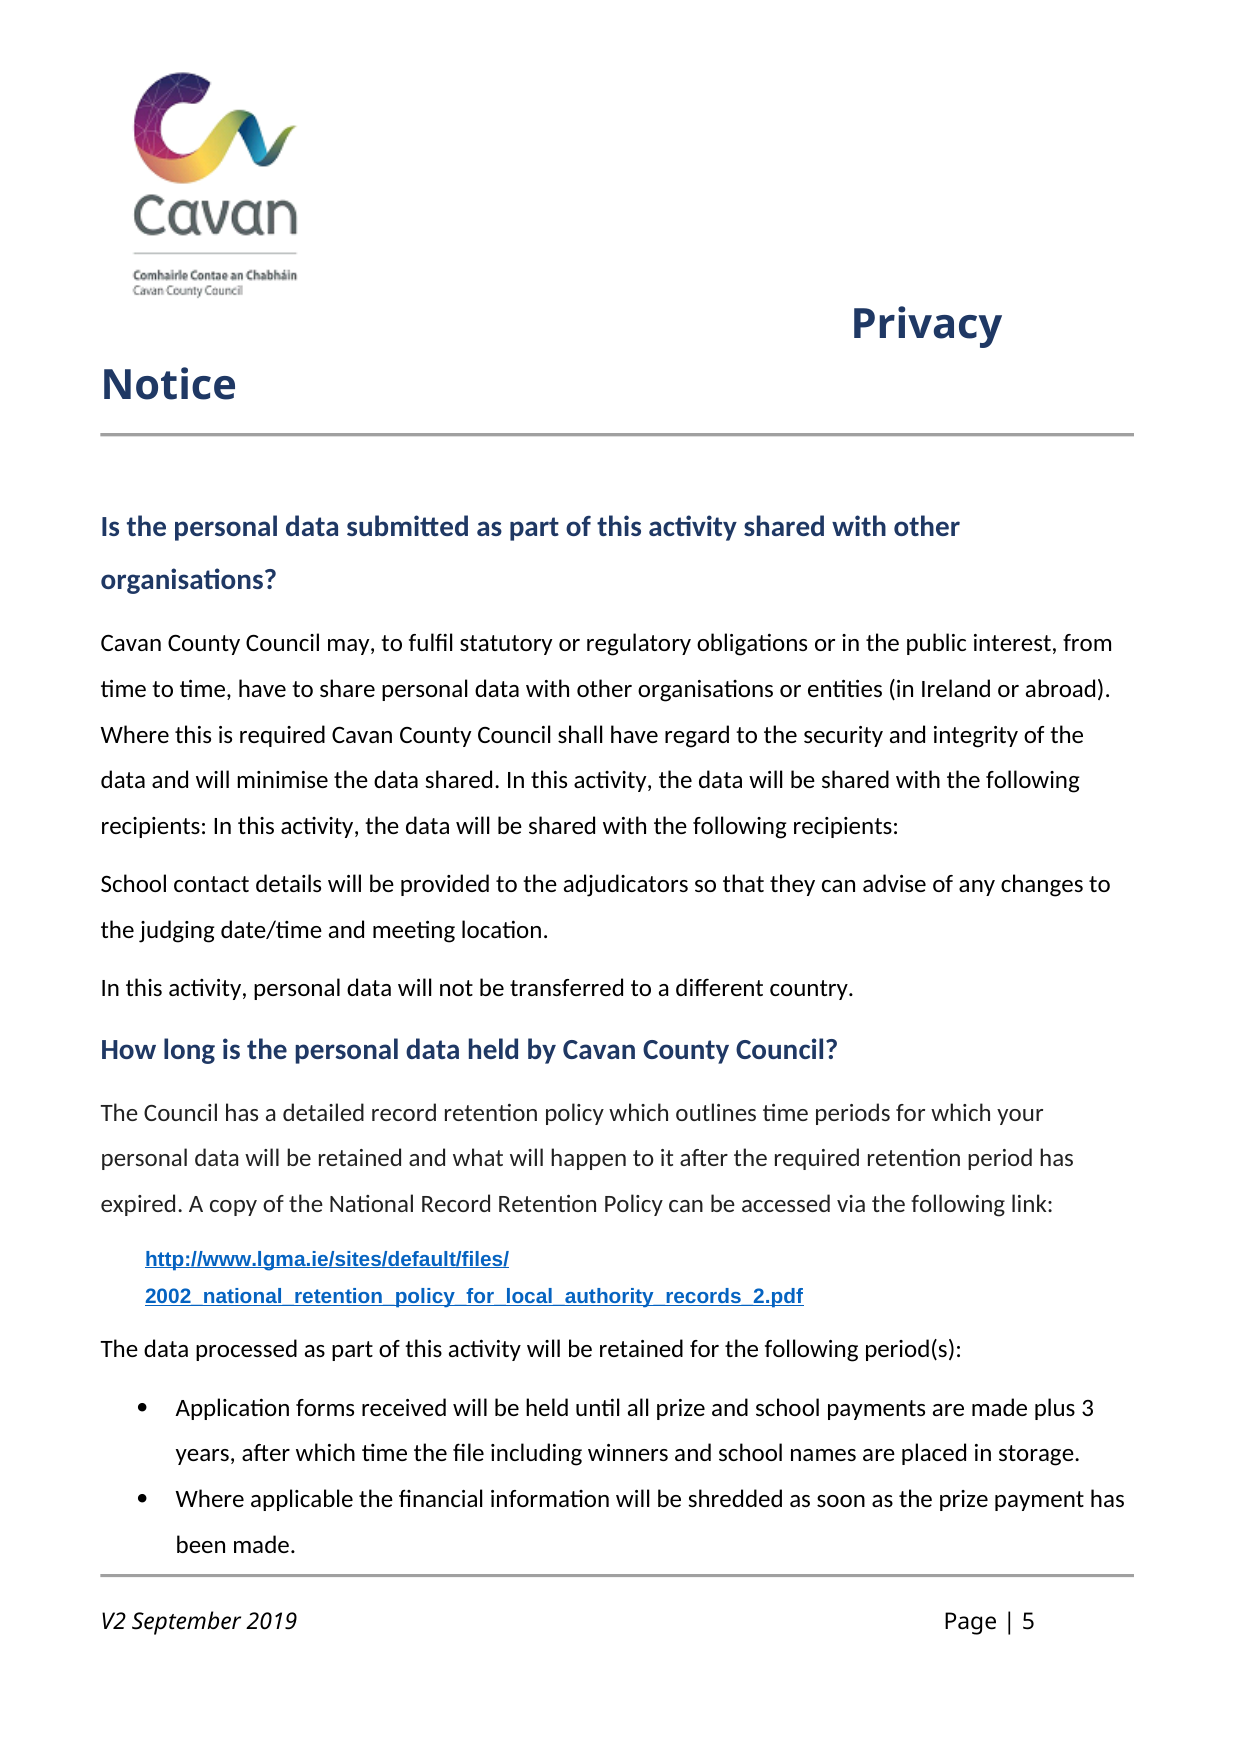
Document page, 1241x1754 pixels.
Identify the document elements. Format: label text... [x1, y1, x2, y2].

picture [100, 35, 331, 339]
text In this activity, personal data will not be transferred to a different country. [100, 972, 1134, 1003]
list Application forms received will be held until all prize and school payments are made plus 3 years, after which time the file including winners and school names are placed in storage. [138, 1392, 1134, 1468]
text How long is the personal data held by Cavan County Council? [100, 1031, 1134, 1066]
list Where applicable the financial information will be shredded as soon as the prize payment has been made. [138, 1483, 1134, 1559]
text Cavan County Council may, to fulfil statutory or regulatory obligations or in the public interest, from time to time, have to share personal data with other organisations or entities (in Ireland or abroad). Where this is required Cavan County Council shall have regard to the security and integrity of the data and will minimise the data shared. In this activity, the data will be shared with the following recipients: In this activity, the data will be shared with the following recipients: [100, 627, 1134, 841]
text http://www.lgma.ie/sites/default/files/2002_national_retention_policy_for_local_authority_records_2.pdf [145, 1246, 1134, 1308]
text School contact details will be provided to the adjudicators so that they can advise of any changes to the judging date/time and meeting location. [100, 868, 1134, 945]
text The data processed as part of this activity will be retained for the following period(s): [100, 1334, 1134, 1364]
text The Council has a detailed record retention policy which outlines time periods for which your personal data will be retained and what will happen to it after the required retention period has expired. A copy of the National Record Retention Policy can be accessed via the following link: [100, 1097, 1134, 1219]
text Is the personal data submitted as part of this activity shared with other organisations? [100, 508, 1134, 597]
